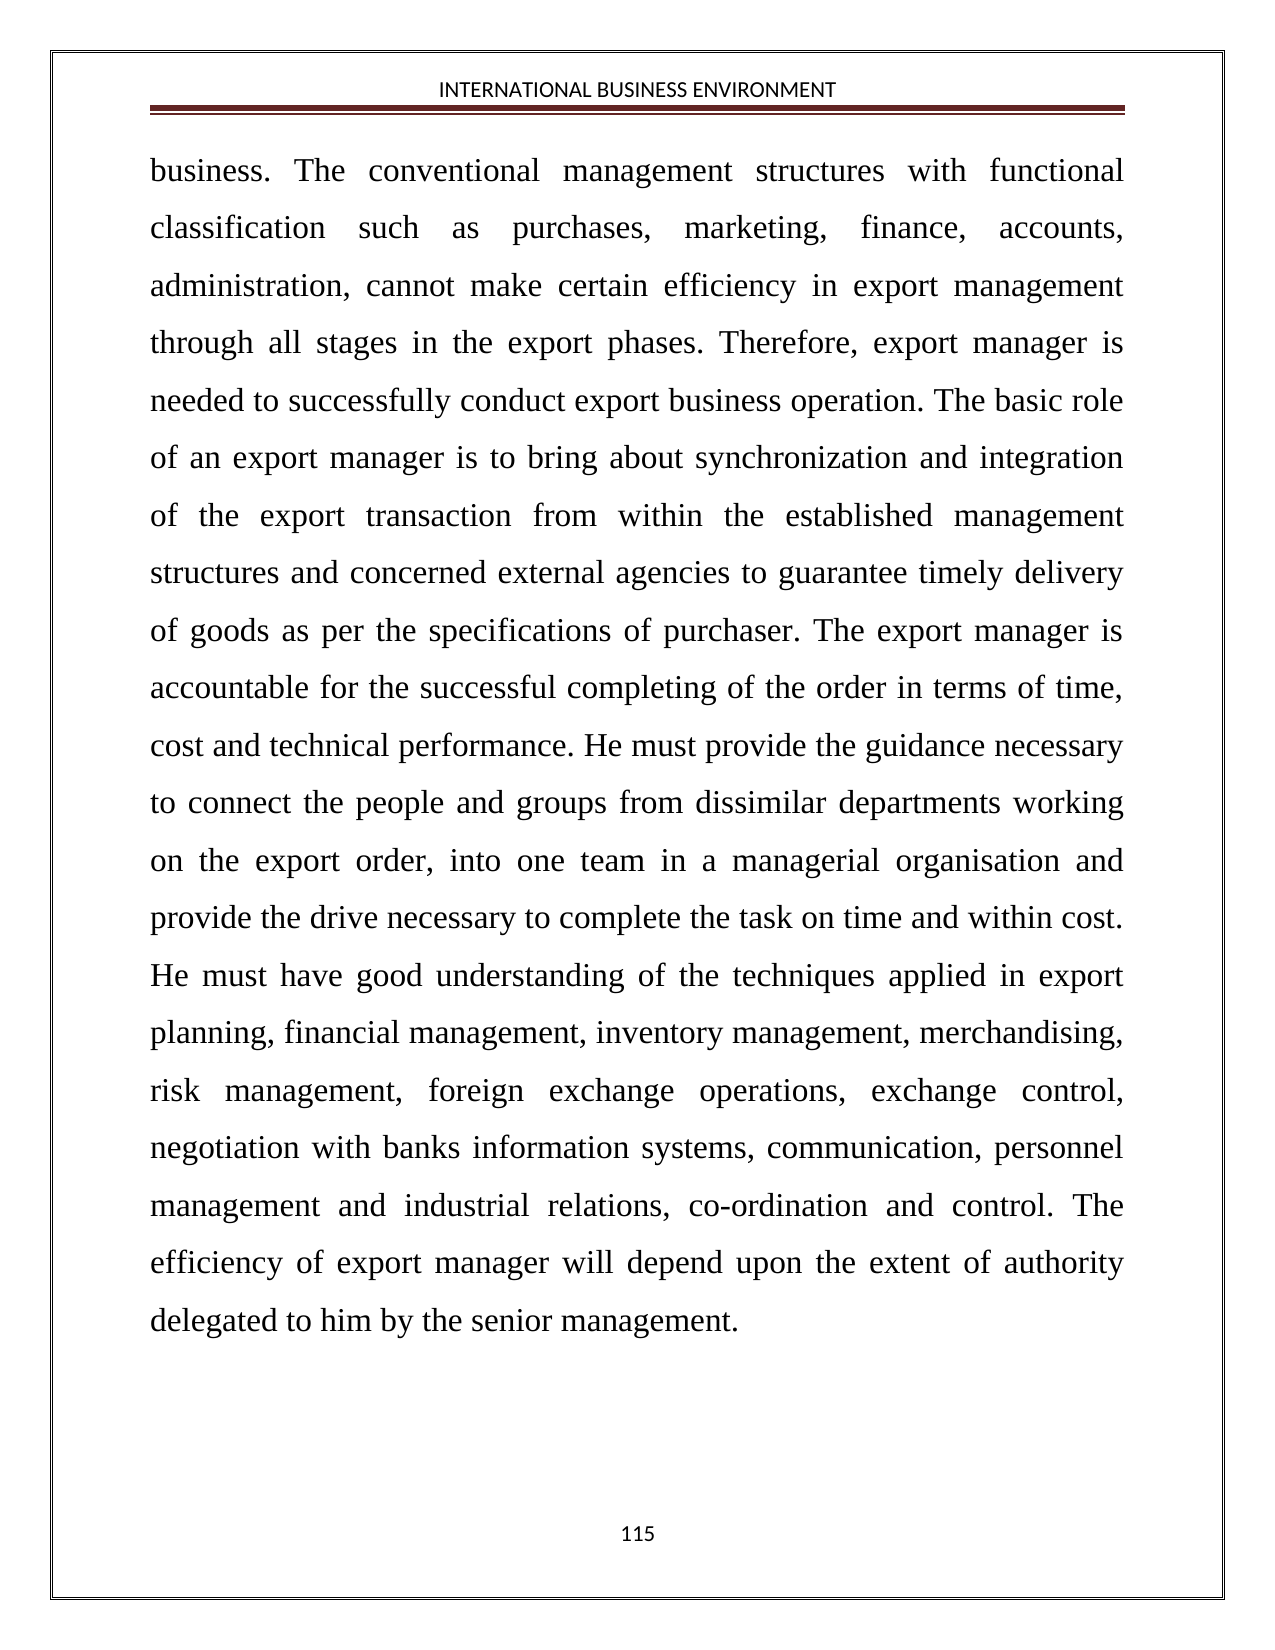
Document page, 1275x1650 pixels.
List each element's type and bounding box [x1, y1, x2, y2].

text [150, 150, 1125, 1338]
